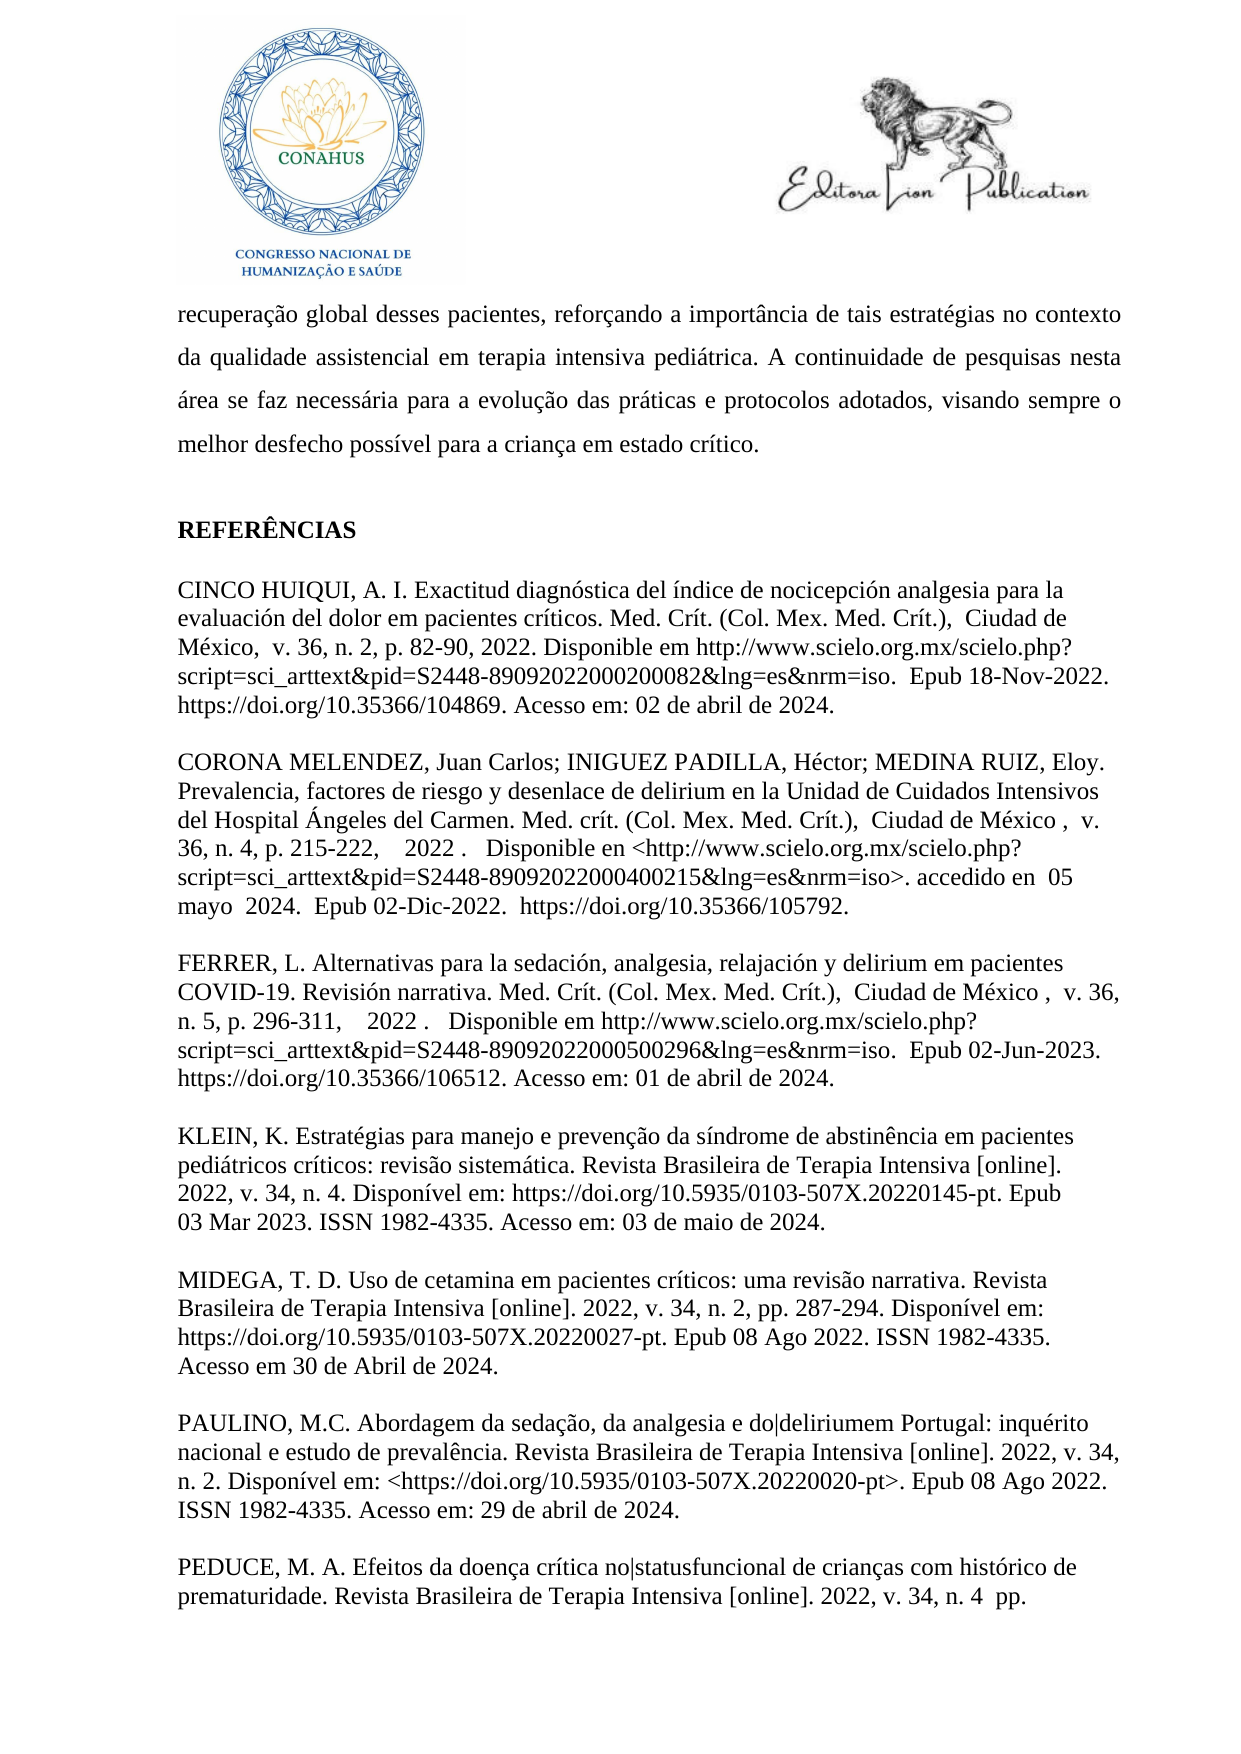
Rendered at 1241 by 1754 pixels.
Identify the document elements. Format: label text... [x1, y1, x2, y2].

text REFERÊNCIAS [177, 515, 1122, 544]
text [177, 177, 1122, 457]
text KLEIN, K. Estratégias para manejo e prevenção da síndrome de abstinência em pacientes pediátricos críticos: revisão sistemática. Revista Brasileira de Terapia Intensiva [online]. 2022, v. 34, n. 4. Disponível em: https://doi.org/10.5935/0103-507X.20220145-pt. Epub 03 Mar 2023. ISSN 1982-4335. Acesso em: 03 de maio de 2024. [177, 1121, 1122, 1236]
picture [176, 15, 1123, 285]
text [177, 1552, 1122, 1610]
text CINCO HUIQUI, A. I. Exactitud diagnóstica del índice de nocicepción analgesia para la evaluación del dolor em pacientes críticos. Med. Crít. (Col. Mex. Med. Crít.), Ciudad de México, v. 36, n. 2, p. 82-90, 2022. Disponible em http://www.scielo.org.mx/scielo.php?script=sci_arttext&pid=S2448-89092022000200082&lng=es&nrm=iso. Epub 18-Nov-2022. https://doi.org/10.35366/104869. Acesso em: 02 de abril de 2024. [177, 575, 1122, 718]
text PAULINO, M.C. Abordagem da sedação, da analgesia e do|deliriumem Portugal: inquérito nacional e estudo de prevalência. Revista Brasileira de Terapia Intensiva [online]. 2022, v. 34, n. 2. Disponível em: <https://doi.org/10.5935/0103-507X.20220020-pt>. Epub 08 Ago 2022. ISSN 1982-4335. Acesso em: 29 de abril de 2024. [177, 1408, 1122, 1523]
text MIDEGA, T. D. Uso de cetamina em pacientes críticos: uma revisão narrativa. Revista Brasileira de Terapia Intensiva [online]. 2022, v. 34, n. 2, pp. 287-294. Disponível em: https://doi.org/10.5935/0103-507X.20220027-pt. Epub 08 Ago 2022. ISSN 1982-4335. Acesso em 30 de Abril de 2024. [177, 1265, 1122, 1380]
text FERRER, L. Alternativas para la sedación, analgesia, relajación y delirium em pacientes COVID-19. Revisión narrativa. Med. Crít. (Col. Mex. Med. Crít.), Ciudad de México , v. 36, n. 5, p. 296-311, 2022 . Disponible em http://www.scielo.org.mx/scielo.php?script=sci_arttext&pid=S2448-89092022000500296&lng=es&nrm=iso. Epub 02-Jun-2023. https://doi.org/10.35366/106512. Acesso em: 01 de abril de 2024. [177, 948, 1122, 1092]
text CORONA MELENDEZ, Juan Carlos; INIGUEZ PADILLA, Héctor; MEDINA RUIZ, Eloy. Prevalencia, factores de riesgo y desenlace de delirium en la Unidad de Cuidados Intensivos del Hospital Ángeles del Carmen. Med. crít. (Col. Mex. Med. Crít.), Ciudad de México , v. 36, n. 4, p. 215-222, 2022 . Disponible en <http://www.scielo.org.mx/scielo.php?script=sci_arttext&pid=S2448-89092022000400215&lng=es&nrm=iso>. accedido en 05 mayo 2024. Epub 02-Dic-2022. https://doi.org/10.35366/105792. [177, 747, 1122, 920]
